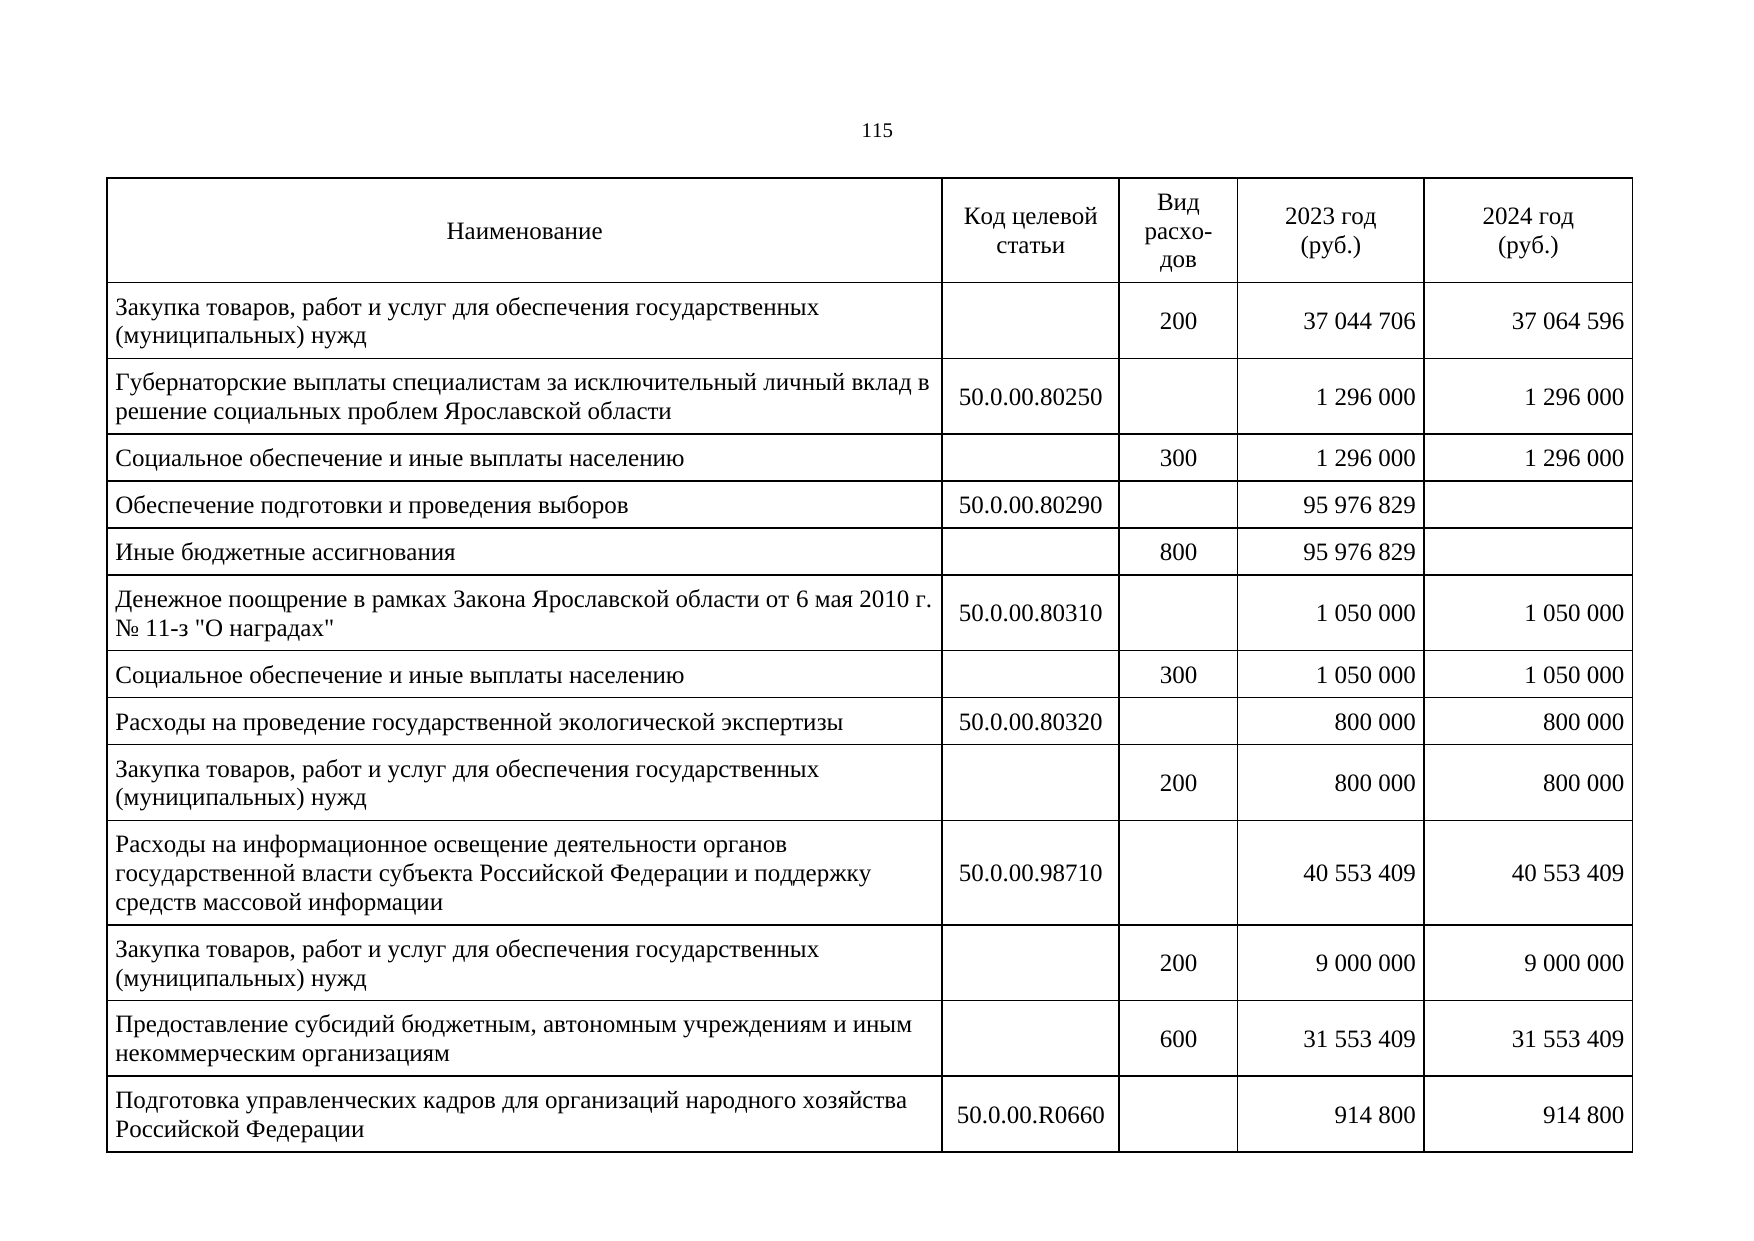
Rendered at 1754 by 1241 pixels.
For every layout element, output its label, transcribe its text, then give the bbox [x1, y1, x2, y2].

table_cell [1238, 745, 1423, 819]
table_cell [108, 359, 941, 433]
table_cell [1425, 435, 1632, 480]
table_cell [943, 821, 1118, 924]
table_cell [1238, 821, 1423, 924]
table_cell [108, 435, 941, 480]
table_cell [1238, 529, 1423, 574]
table_header Наименование [108, 179, 941, 282]
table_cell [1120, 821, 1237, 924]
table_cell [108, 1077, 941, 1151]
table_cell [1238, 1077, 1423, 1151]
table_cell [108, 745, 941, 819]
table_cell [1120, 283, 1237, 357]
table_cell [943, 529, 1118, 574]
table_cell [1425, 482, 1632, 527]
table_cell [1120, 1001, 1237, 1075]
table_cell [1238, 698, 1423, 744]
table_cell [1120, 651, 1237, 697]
table_header 2024 год (руб.) [1425, 179, 1632, 282]
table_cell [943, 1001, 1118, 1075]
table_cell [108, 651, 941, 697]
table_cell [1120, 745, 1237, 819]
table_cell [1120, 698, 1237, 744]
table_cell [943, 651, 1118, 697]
table_header Вид расхо- дов [1120, 179, 1237, 282]
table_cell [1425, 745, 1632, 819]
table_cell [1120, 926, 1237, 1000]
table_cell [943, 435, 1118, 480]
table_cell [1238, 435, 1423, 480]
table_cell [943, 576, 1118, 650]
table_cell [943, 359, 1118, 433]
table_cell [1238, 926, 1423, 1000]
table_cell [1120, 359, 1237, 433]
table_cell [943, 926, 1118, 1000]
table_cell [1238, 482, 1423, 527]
table_header 2023 год (руб.) [1238, 179, 1423, 282]
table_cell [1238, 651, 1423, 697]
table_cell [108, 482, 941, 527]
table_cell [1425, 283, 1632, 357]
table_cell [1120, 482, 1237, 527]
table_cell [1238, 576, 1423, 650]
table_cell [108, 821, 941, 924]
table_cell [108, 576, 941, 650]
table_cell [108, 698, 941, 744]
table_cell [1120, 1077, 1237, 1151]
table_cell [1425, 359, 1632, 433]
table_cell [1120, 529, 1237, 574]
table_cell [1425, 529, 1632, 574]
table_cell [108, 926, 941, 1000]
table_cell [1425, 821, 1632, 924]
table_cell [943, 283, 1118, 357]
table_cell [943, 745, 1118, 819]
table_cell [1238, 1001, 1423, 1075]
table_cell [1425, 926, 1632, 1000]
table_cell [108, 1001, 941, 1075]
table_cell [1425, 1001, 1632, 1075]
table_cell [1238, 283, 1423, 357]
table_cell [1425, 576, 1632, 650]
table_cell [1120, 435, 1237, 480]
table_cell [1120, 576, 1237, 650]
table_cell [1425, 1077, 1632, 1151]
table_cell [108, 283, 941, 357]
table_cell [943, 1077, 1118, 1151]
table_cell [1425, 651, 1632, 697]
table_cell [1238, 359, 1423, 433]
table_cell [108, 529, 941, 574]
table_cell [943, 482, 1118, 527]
table_header Код целевой статьи [943, 179, 1118, 282]
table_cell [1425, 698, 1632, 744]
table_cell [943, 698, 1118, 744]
